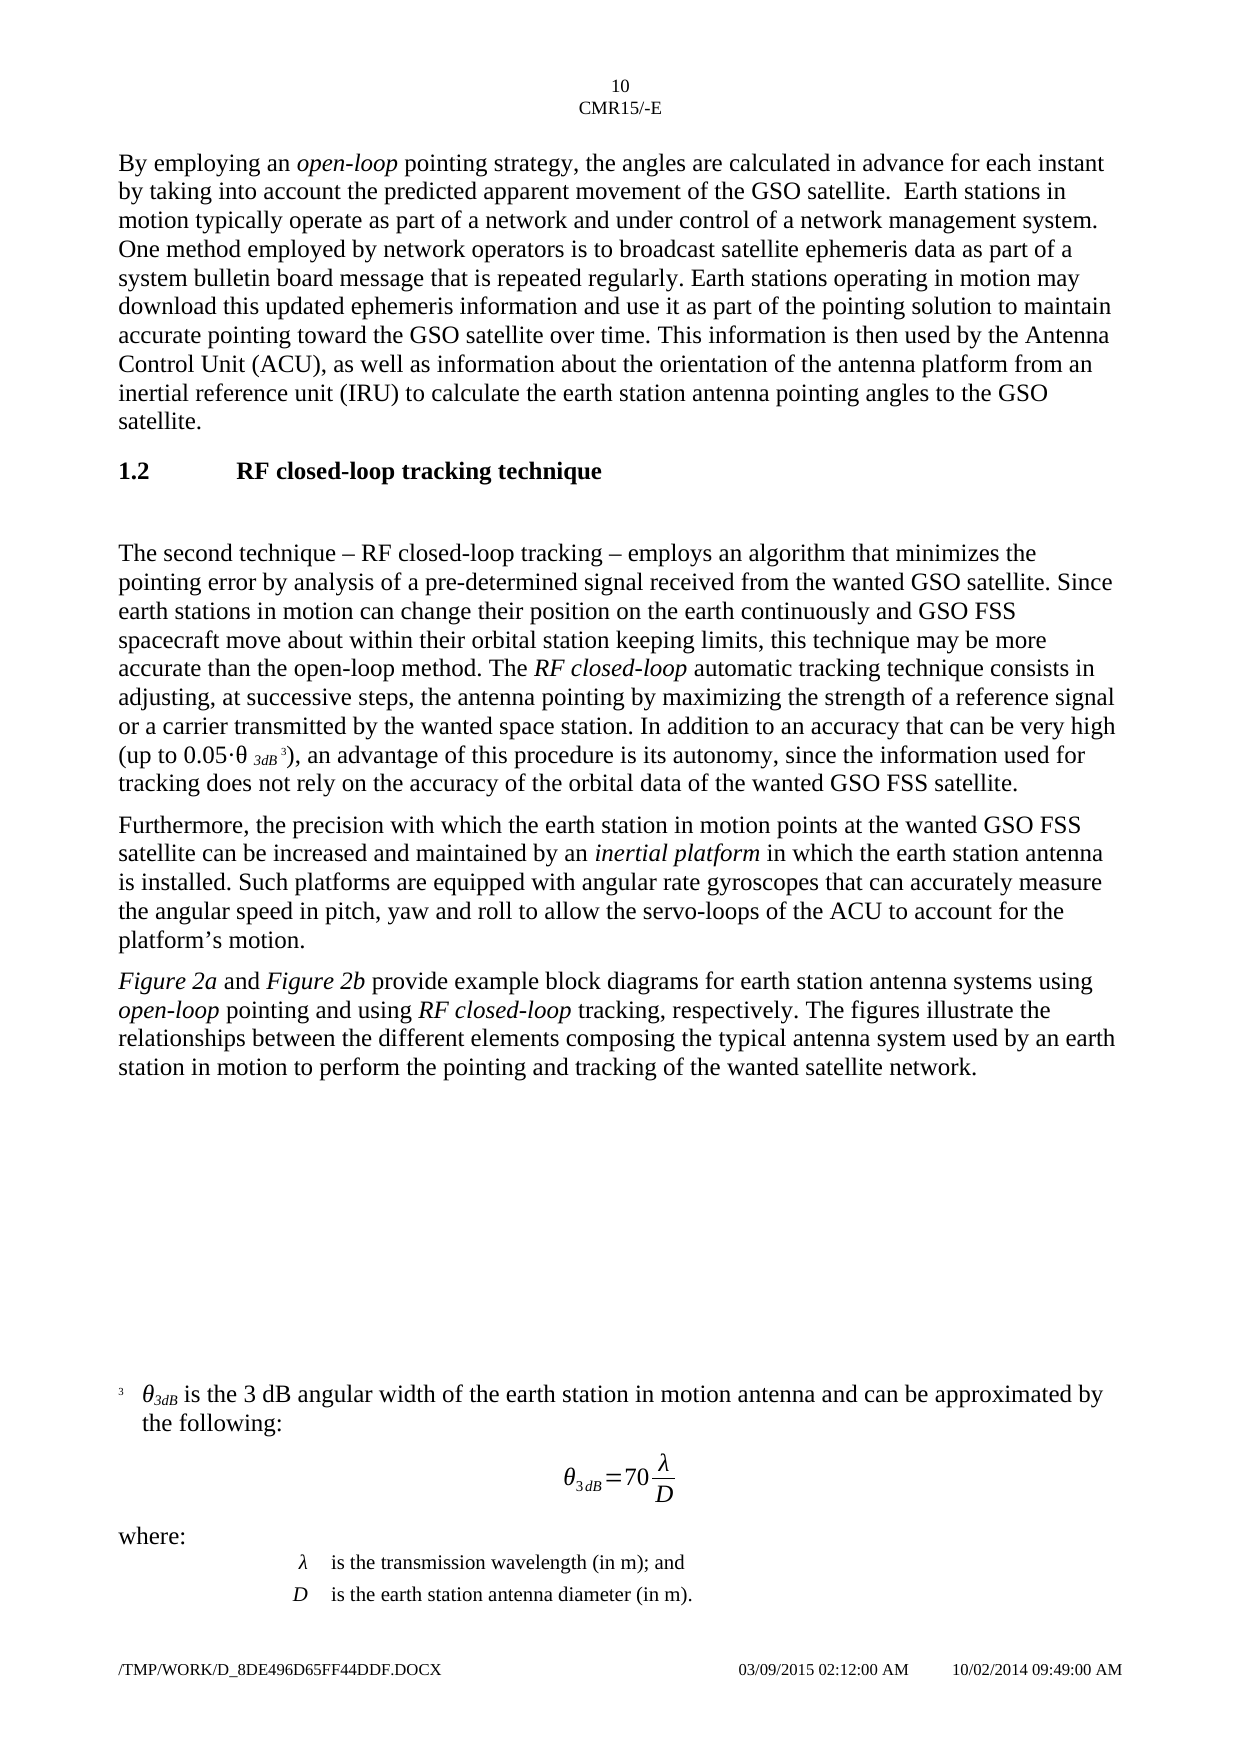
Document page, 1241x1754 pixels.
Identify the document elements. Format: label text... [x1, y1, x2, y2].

text Furthermore, the precision with which the earth station in motion points at the wanted GSO FSS satellite can be increased and maintained by an inertial platform in which the earth station antenna is installed. Such platforms are equipped with angular rate gyroscopes that can accurately measure the angular speed in pitch, yaw and roll to allow the servo-loops of the ACU to account for the platform’s motion. [118, 810, 1122, 953]
text Figure 2a and Figure 2b provide example block diagrams for earth station antenna systems using open-loop pointing and using RF closed-loop tracking, respectively. The figures illustrate the relationships between the different elements composing the typical antenna system used by an earth station in motion to perform the pointing and tracking of the wanted satellite network. [118, 966, 1122, 1081]
text The second technique – RF closed-loop tracking – employs an algorithm that minimizes the pointing error by analysis of a pre-determined signal received from the wanted GSO satellite. Since earth stations in motion can change their position on the earth continuously and GSO FSS spacecraft move about within their orbital station keeping limits, this technique may be more accurate than the open-loop method. The RF closed-loop automatic tracking technique consists in adjusting, at successive steps, the antenna pointing by maximizing the strength of a reference signal or a carrier transmitted by the wanted space station. In addition to an accuracy that can be very high (up to 0.05·θ 3dB ), an advantage of this procedure is its autonomy, since the information used for tracking does not rely on the accuracy of the orbital data of the wanted GSO FSS satellite. [118, 538, 1122, 797]
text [118, 148, 1122, 435]
subtitle 1.2 RF closed-loop tracking technique [118, 456, 1122, 485]
